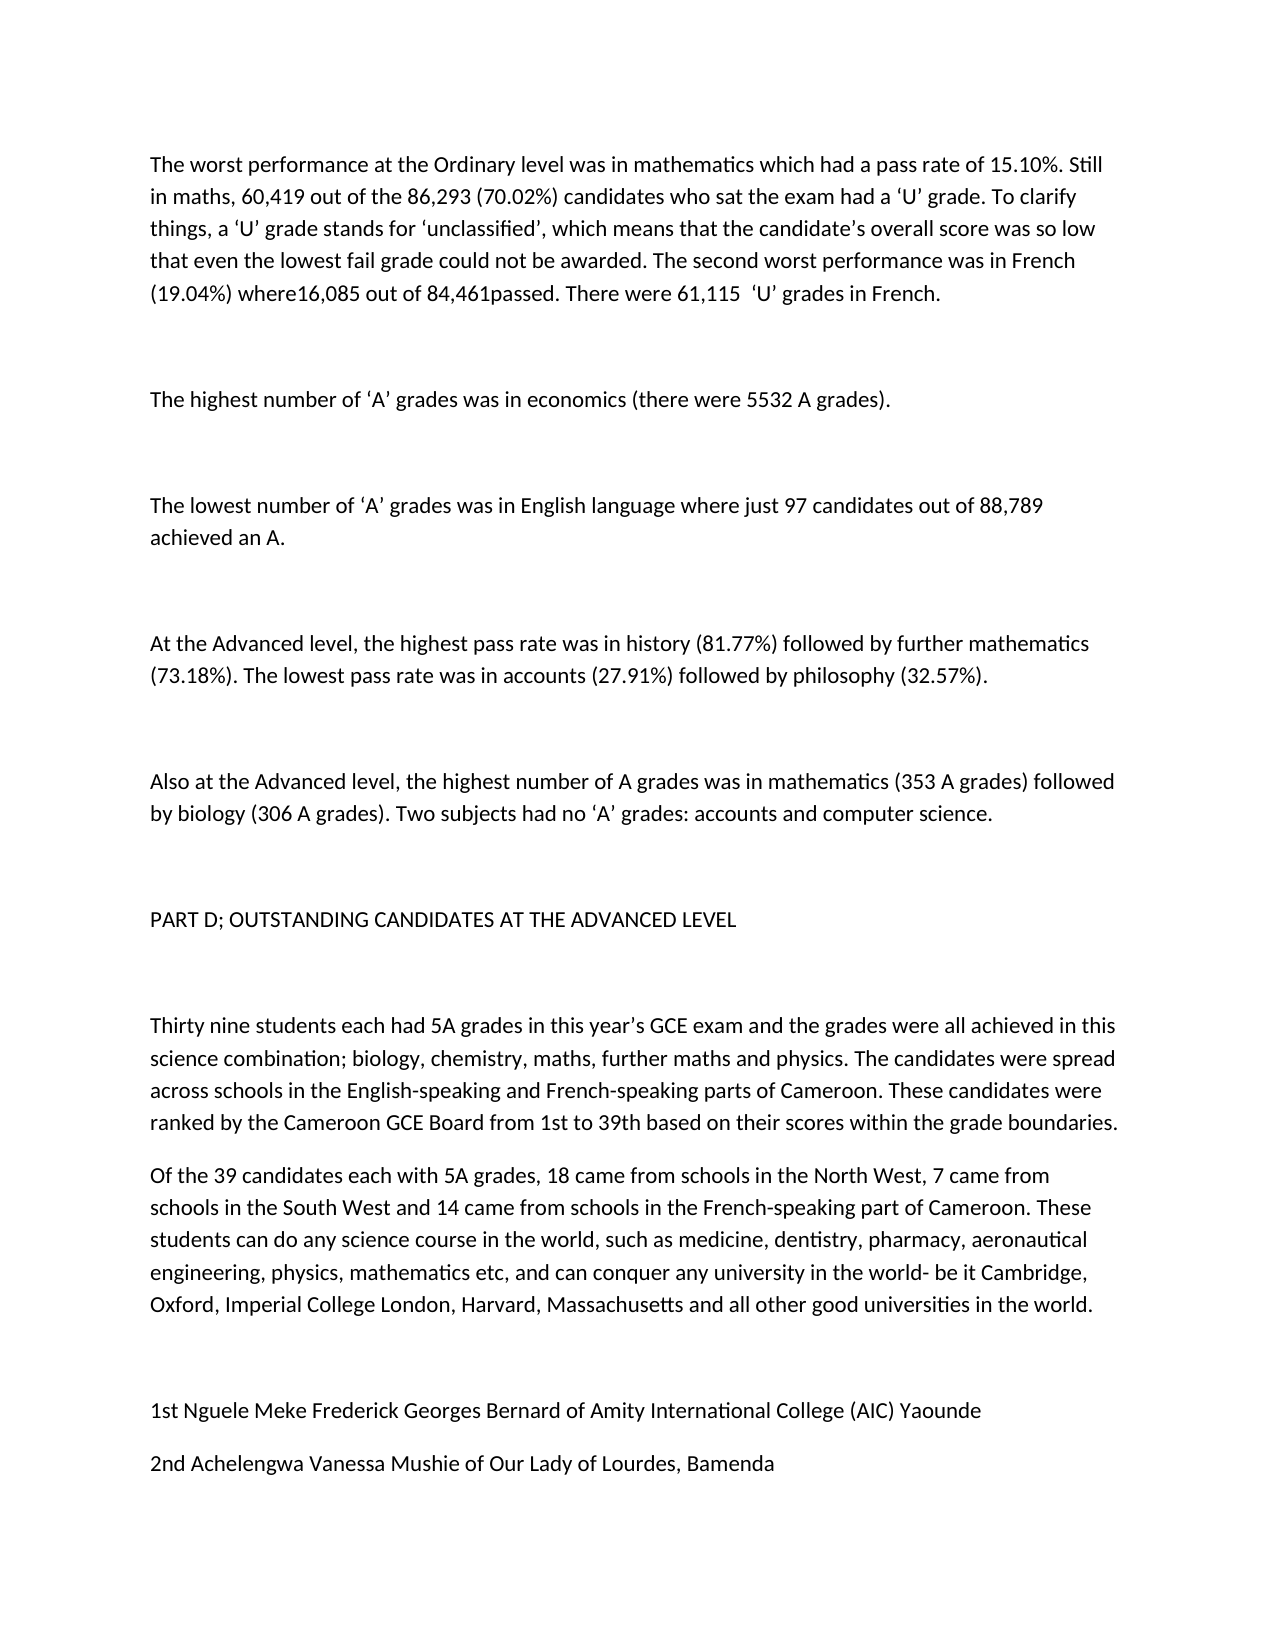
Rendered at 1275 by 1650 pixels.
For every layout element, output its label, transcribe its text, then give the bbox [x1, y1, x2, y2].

text At the Advanced level, the highest pass rate was in history (81.77%) followed by further mathematics (73.18%). The lowest pass rate was in accounts (27.91%) followed by philosophy (32.57%). [150, 629, 1125, 689]
text Also at the Advanced level, the highest number of A grades was in mathematics (353 A grades) followed by biology (306 A grades). Two subjects had no ‘A’ grades: accounts and computer science. [150, 767, 1125, 827]
text The lowest number of ‘A’ grades was in English language where just 97 candidates out of 88,789 achieved an A. [150, 491, 1125, 551]
text The highest number of ‘A’ grades was in economics (there were 5532 A grades). [150, 385, 1125, 413]
text PART D; OUTSTANDING CANDIDATES AT THE ADVANCED LEVEL [150, 906, 1125, 933]
text 2nd Achelengwa Vanessa Mushie of Our Lady of Lourdes, Bamenda [150, 1449, 1125, 1477]
text 1st Nguele Meke Frederick Georges Bernard of Amity International College (AIC) Yaounde [150, 1396, 1125, 1424]
text The worst performance at the Ordinary level was in mathematics which had a pass rate of 15.10%. Still in maths, 60,419 out of the 86,293 (70.02%) candidates who sat the exam had a ‘U’ grade. To clarify things, a ‘U’ grade stands for ‘unclassified’, which means that the candidate’s overall score was so low that even the lowest fail grade could not be awarded. The second worst performance was in French (19.04%) where16,085 out of 84,461passed. There were 61,115 ‘U’ grades in French. [150, 150, 1125, 307]
text Thirty nine students each had 5A grades in this year’s GCE exam and the grades were all achieved in this science combination; biology, chemistry, maths, further maths and physics. The candidates were spread across schools in the English-speaking and French-speaking parts of Cameroon. These candidates were ranked by the Cameroon GCE Board from 1st to 39th based on their scores within the grade boundaries. [150, 1012, 1125, 1136]
text Of the 39 candidates each with 5A grades, 18 came from schools in the North West, 7 came from schools in the South West and 14 came from schools in the French-speaking part of Cameroon. These students can do any science course in the world, such as medicine, dentistry, pharmacy, aeronautical engineering, physics, mathematics etc, and can conquer any university in the world- be it Cambridge, Oxford, Imperial College London, Harvard, Massachusetts and all other good universities in the world. [150, 1161, 1125, 1318]
